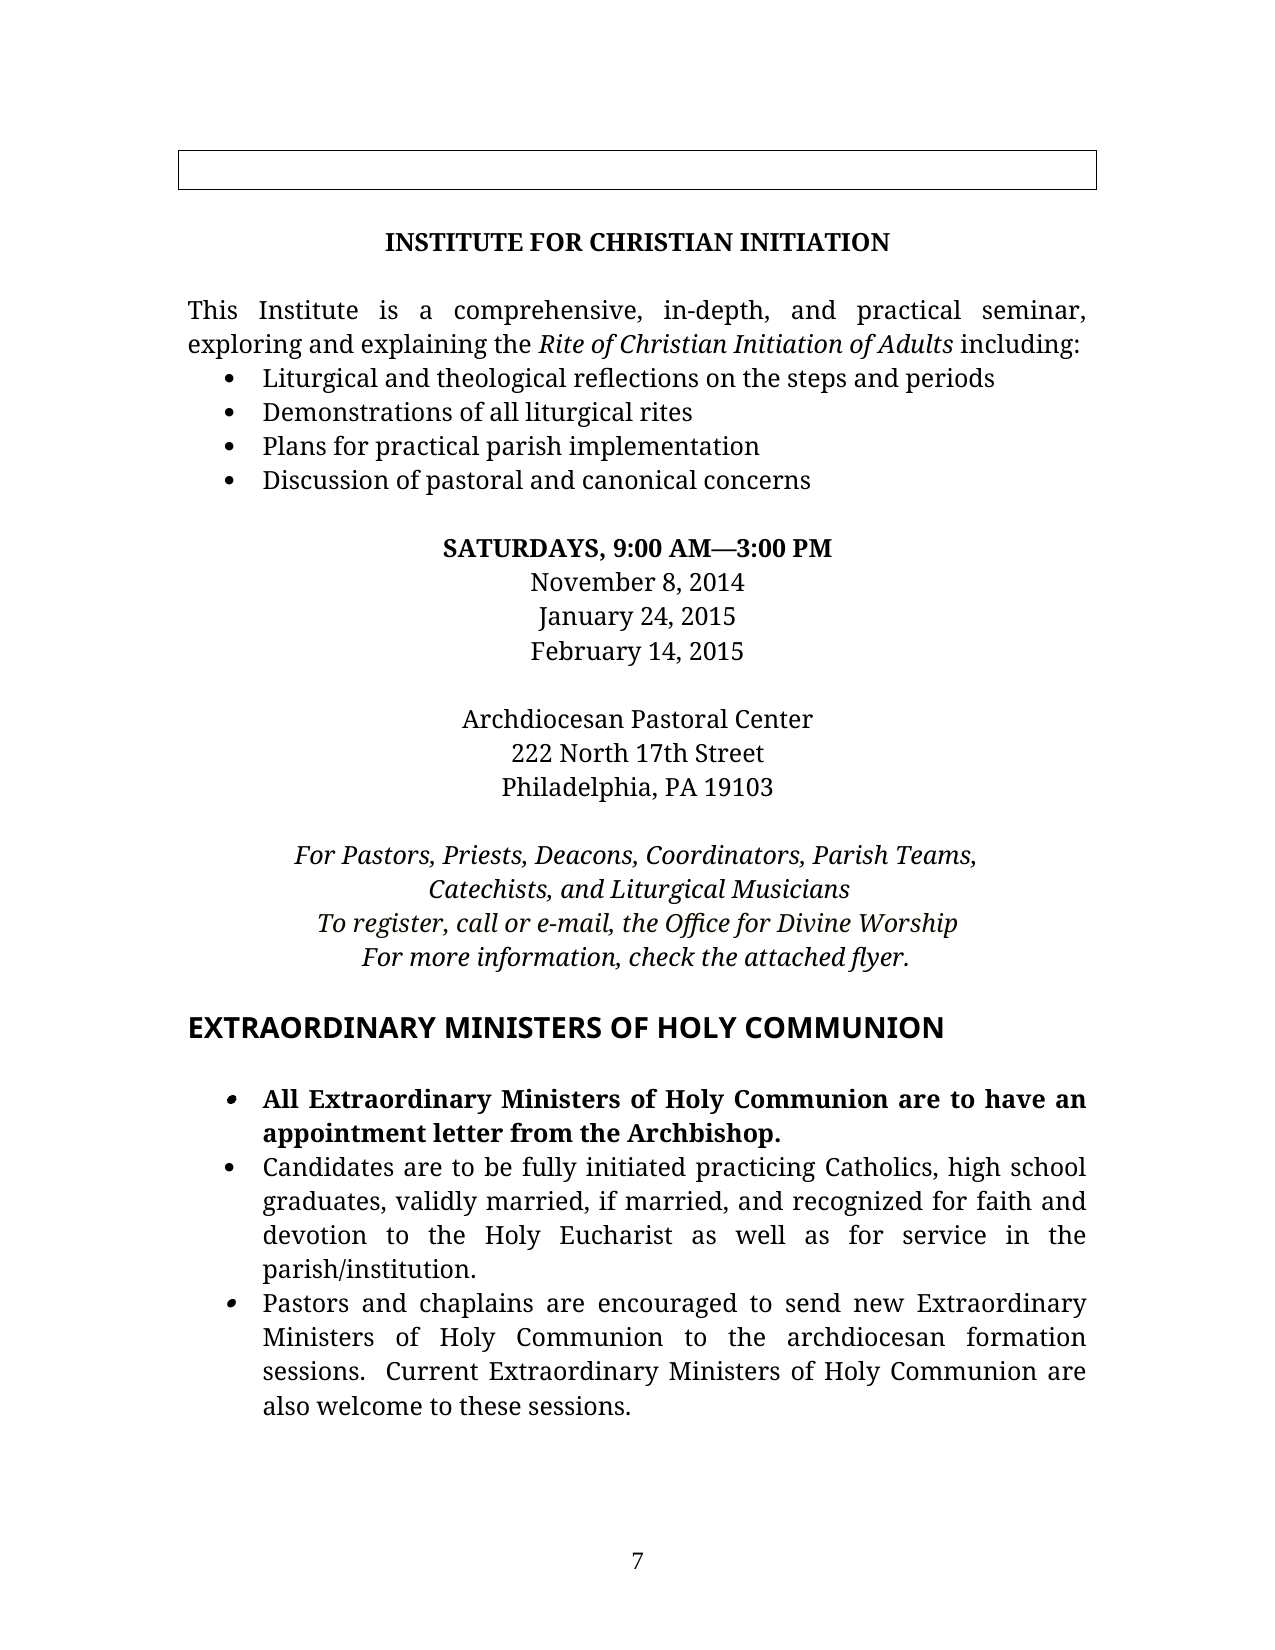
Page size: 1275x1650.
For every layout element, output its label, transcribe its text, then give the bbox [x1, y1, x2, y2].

list Pastors and chaplains are encouraged to send new Extraordinary Ministers of Holy Communion to the archdiocesan formation sessions. Current Extraordinary Ministers of Holy Communion are also welcome to these sessions. [225, 1286, 1087, 1422]
text November 8, 2014 [187, 565, 1087, 599]
text This Institute is a comprehensive, in-depth, and practical seminar, exploring and explaining the Rite of Christian Initiation of Adults including: [187, 292, 1087, 361]
list All Extraordinary Ministers of Holy Communion are to have an appointment letter from the Archbishop. [225, 1082, 1087, 1150]
text SATURDAYS, 9:00 AM—3:00 PM [187, 531, 1087, 565]
text Archdiocesan Pastoral Center [187, 701, 1087, 735]
text For Pastors, Priests, Deacons, Coordinators, Parish Teams, [187, 837, 1087, 872]
text Philadelphia, PA 19103 [187, 769, 1087, 803]
list Demonstrations of all liturgical rites [225, 395, 1087, 429]
list Candidates are to be fully initiated practicing Catholics, high school graduates, validly married, if married, and recognized for faith and devotion to the Holy Eucharist as well as for service in the parish/institution. [225, 1150, 1087, 1286]
list Liturgical and theological reflections on the steps and periods [225, 361, 1087, 395]
list Plans for practical parish implementation [225, 429, 1087, 463]
text To register, call or e-mail, the Office for Divine Worship [187, 906, 1087, 940]
text Catechists, and Liturgical Musicians [187, 872, 1087, 906]
text January 24, 2015 [187, 599, 1087, 633]
list Discussion of pastoral and canonical concerns [225, 463, 1087, 497]
text EXTRAORDINARY MINISTERS OF HOLY COMMUNION [187, 1008, 1087, 1047]
text For more information, check the attached flyer. [187, 940, 1087, 974]
text 222 North 17th Street [187, 735, 1087, 769]
text February 14, 2015 [187, 633, 1087, 667]
text INSTITUTE FOR CHRISTIAN INITIATION [187, 224, 1087, 258]
